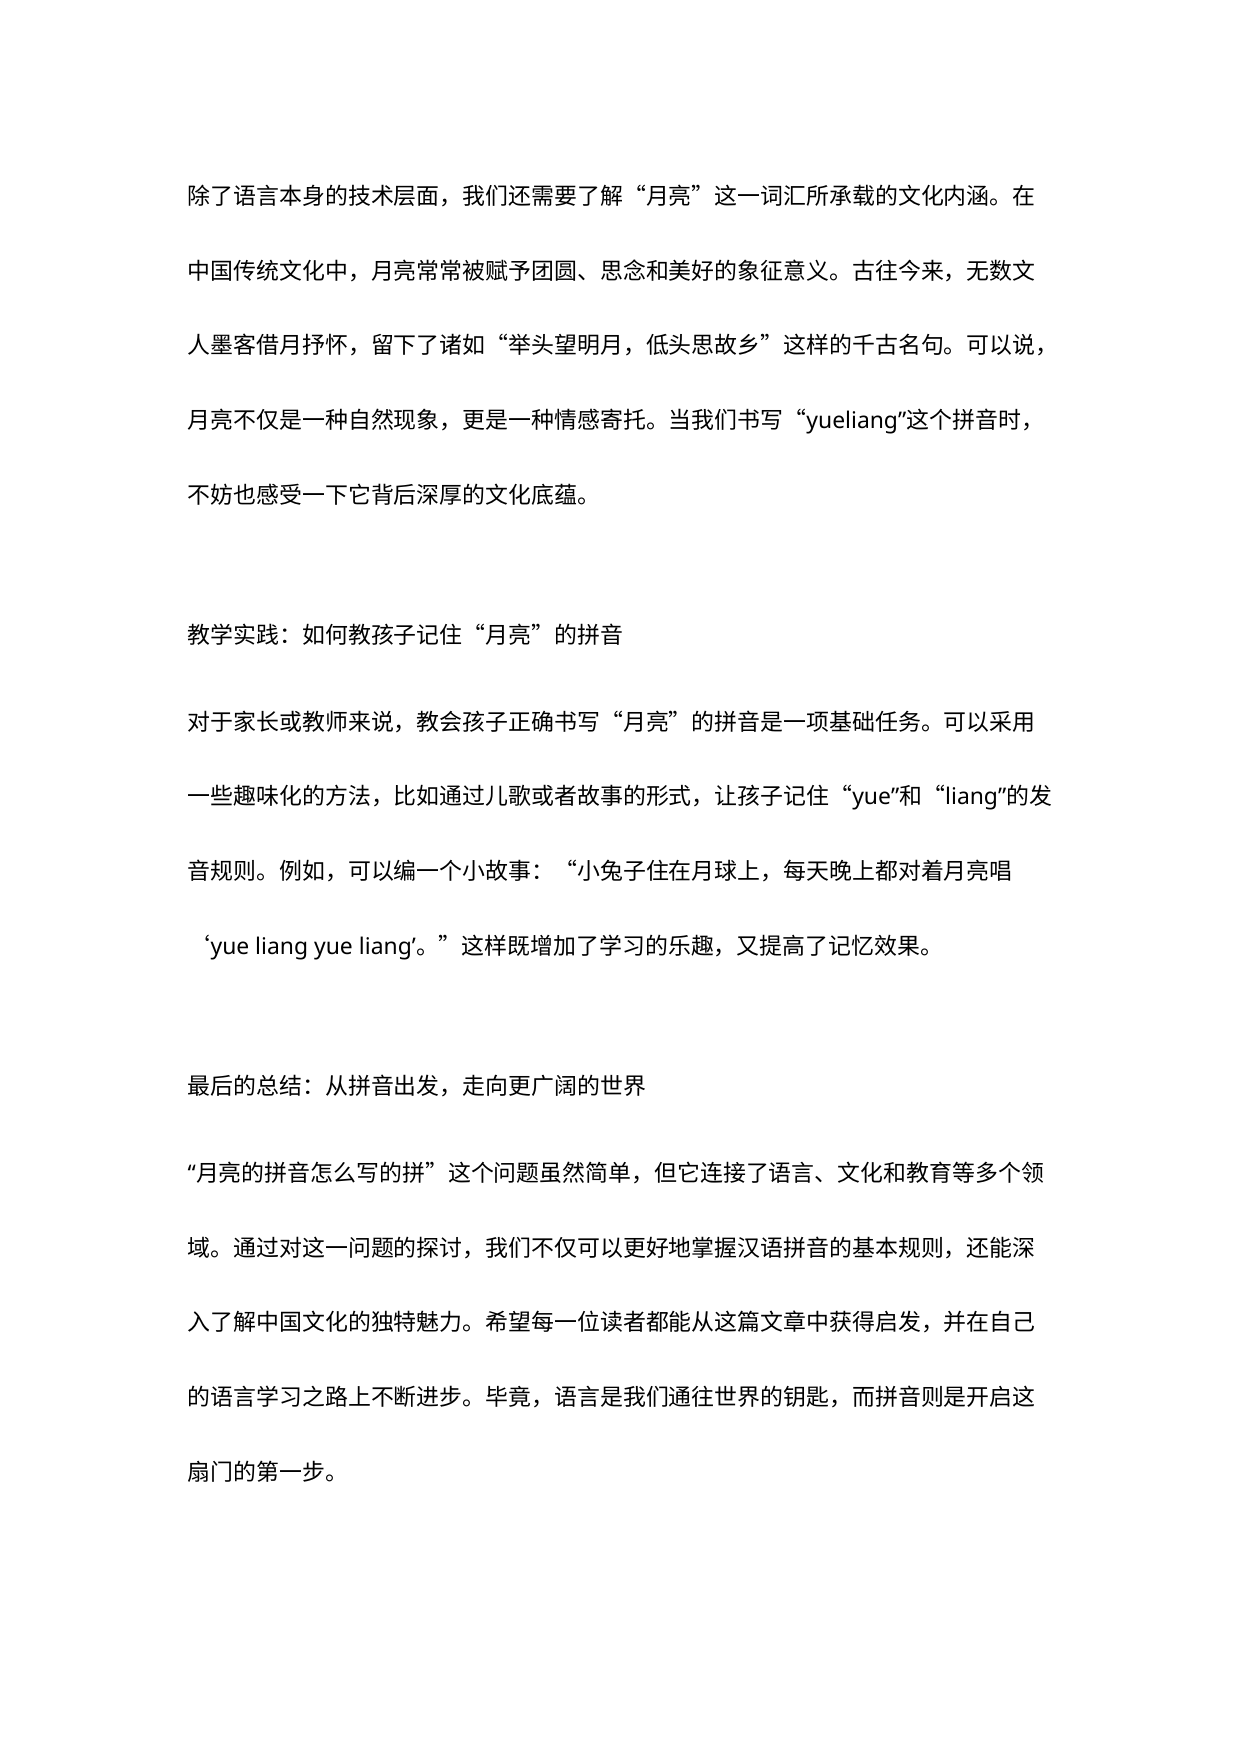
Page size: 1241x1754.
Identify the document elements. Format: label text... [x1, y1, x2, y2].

text 教学实践：如何教孩子记住“月亮”的拼音 [187, 601, 1053, 666]
text “月亮的拼音怎么写的拼”这个问题虽然简单，但它连接了语言、文化和教育等多个领域。通过对这一问题的探讨，我们不仅可以更好地掌握汉语拼音的基本规则，还能深入了解中国文化的独特魅力。希望每一位读者都能从这篇文章中获得启发，并在自己的语言学习之路上不断进步。毕竟，语言是我们通往世界的钥匙，而拼音则是开启这扇门的第一步。 [187, 1139, 1053, 1503]
text 对于家长或教师来说，教会孩子正确书写“月亮”的拼音是一项基础任务。可以采用一些趣味化的方法，比如通过儿歌或者故事的形式，让孩子记住“yue”和“liang”的发音规则。例如，可以编一个小故事：“小兔子住在月球上，每天晚上都对着月亮唱‘yue liang yue liang’。”这样既增加了学习的乐趣，又提高了记忆效果。 [187, 688, 1053, 977]
text 最后的总结：从拼音出发，走向更广阔的世界 [187, 1052, 1053, 1117]
text 除了语言本身的技术层面，我们还需要了解“月亮”这一词汇所承载的文化内涵。在中国传统文化中，月亮常常被赋予团圆、思念和美好的象征意义。古往今来，无数文人墨客借月抒怀，留下了诸如“举头望明月，低头思故乡”这样的千古名句。可以说，月亮不仅是一种自然现象，更是一种情感寄托。当我们书写“yueliang”这个拼音时，不妨也感受一下它背后深厚的文化底蕴。 [187, 162, 1053, 526]
